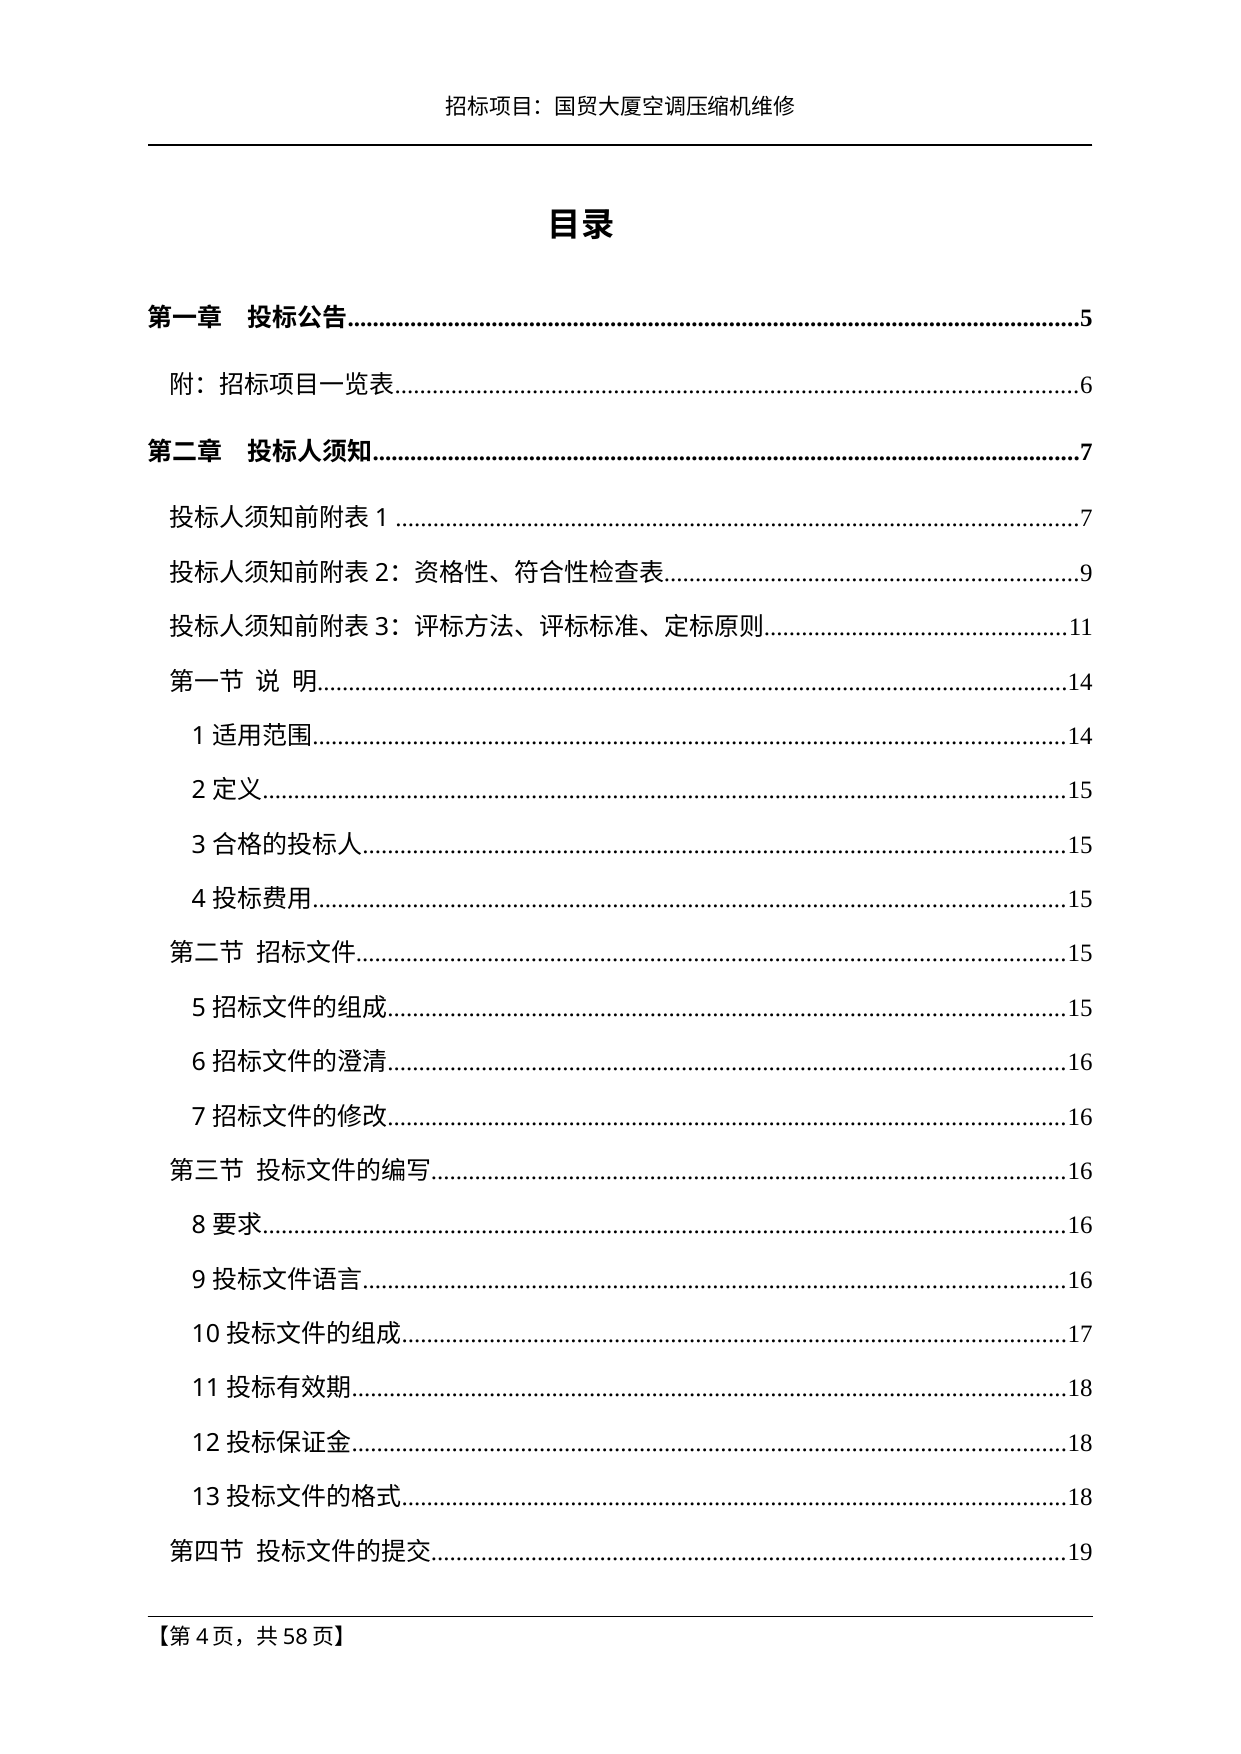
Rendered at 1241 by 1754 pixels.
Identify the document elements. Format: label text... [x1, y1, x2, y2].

text 11 投标有效期 18 [191, 1368, 1092, 1404]
text 第三节 投标文件的编写 16 [169, 1150, 1092, 1187]
text 目录 [148, 198, 1092, 246]
text 9 投标文件语言 16 [191, 1259, 1092, 1295]
text 第一节 说 明 14 [169, 661, 1092, 697]
text 第二节 招标文件 15 [169, 933, 1092, 969]
text 第四节 投标文件的提交 19 [169, 1531, 1092, 1567]
text 10 投标文件的组成 17 [191, 1313, 1092, 1350]
text 投标人须知前附表1 7 [169, 498, 1092, 534]
text 投标人须知前附表2：资格性、符合性检查表 9 [169, 552, 1092, 588]
text 13 投标文件的格式 18 [191, 1477, 1092, 1513]
text 投标人须知前附表3：评标方法、评标标准、定标原则 11 [169, 607, 1092, 643]
text 7 招标文件的修改 16 [191, 1096, 1092, 1132]
text 第一章 投标公告 5 [148, 297, 1092, 333]
text 1 适用范围 14 [191, 715, 1092, 752]
text 第二章 投标人须知 7 [148, 431, 1092, 467]
text 8 要求 16 [191, 1205, 1092, 1241]
text 附：招标项目一览表 6 [169, 364, 1092, 400]
text 6 招标文件的澄清 16 [191, 1042, 1092, 1078]
text 12 投标保证金 18 [191, 1422, 1092, 1458]
